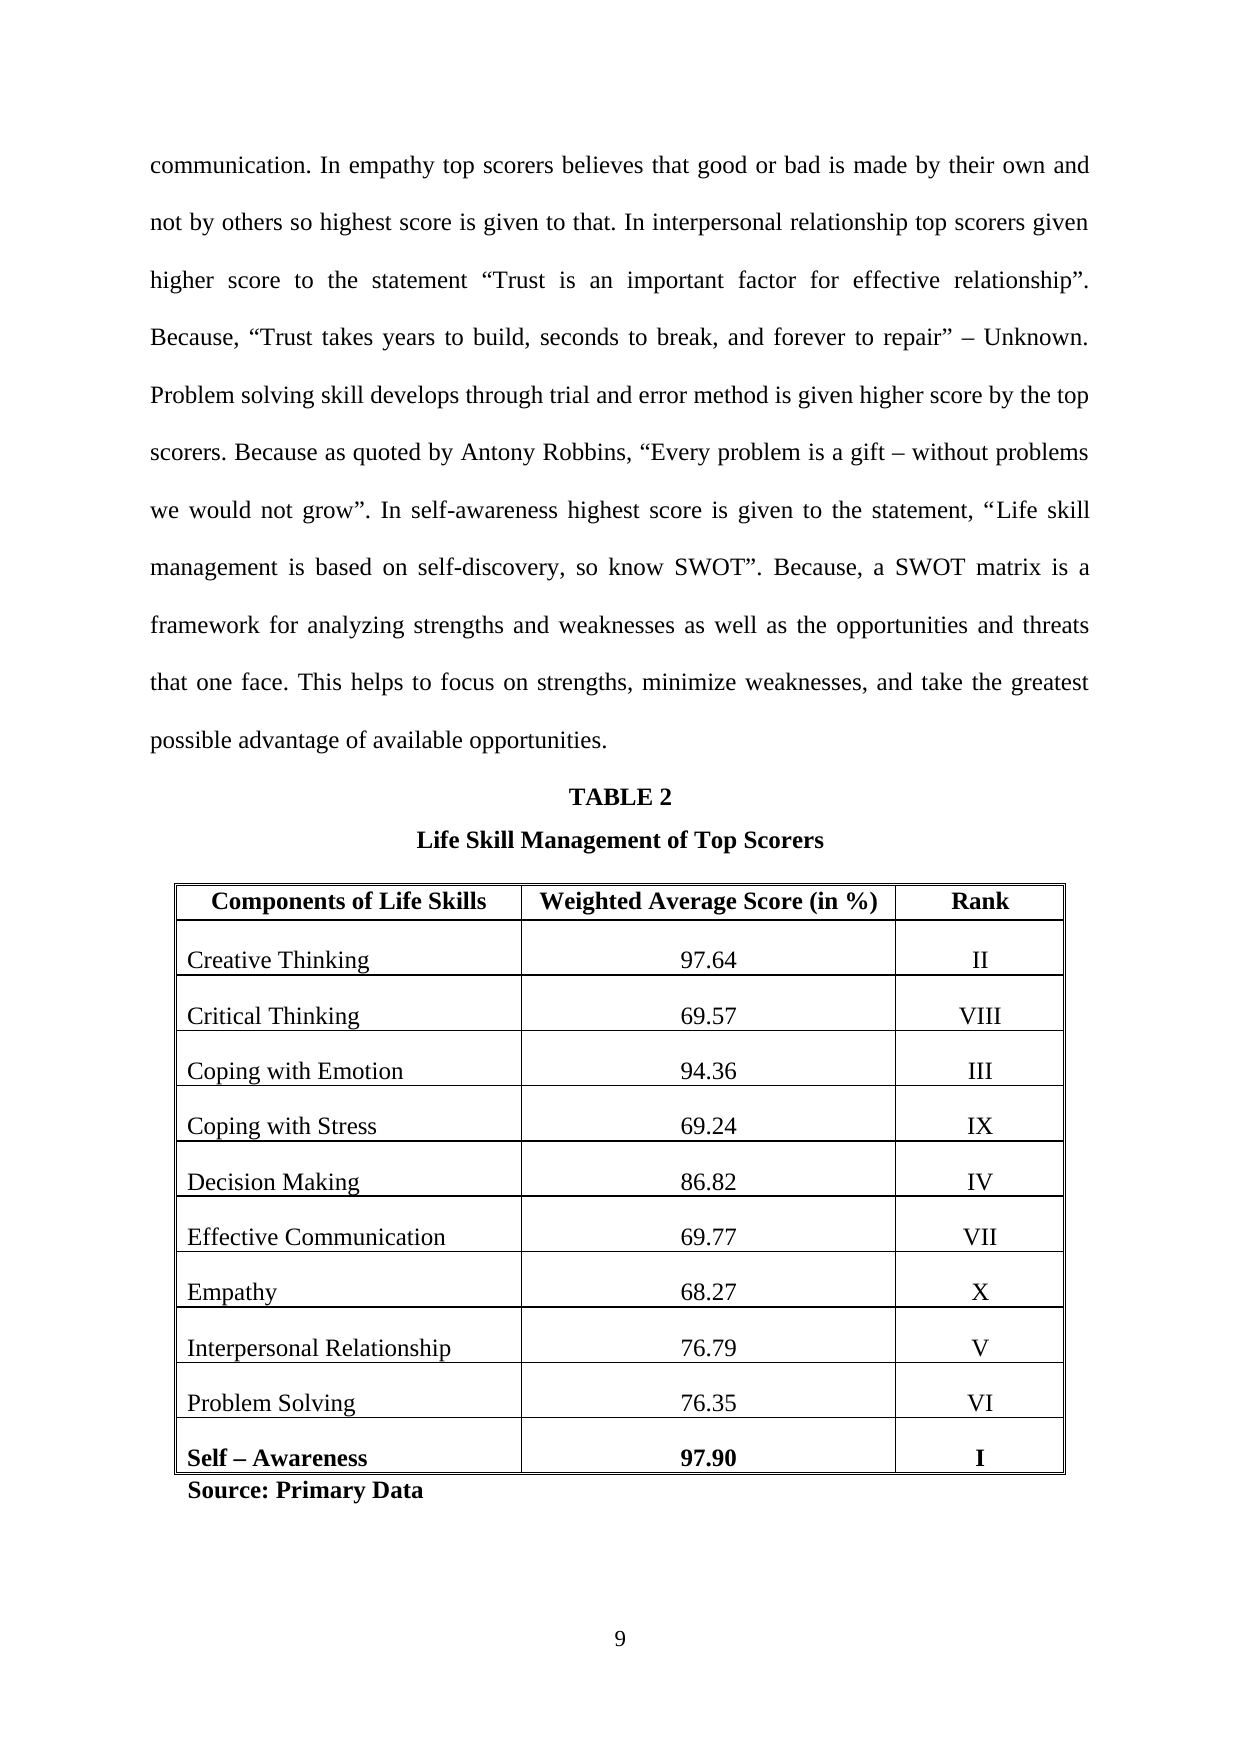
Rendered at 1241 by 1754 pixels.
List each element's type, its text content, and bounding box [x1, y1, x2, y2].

table_header Components of Life Skills [177, 886, 521, 919]
table_cell 76.35 [522, 1363, 895, 1417]
table_cell Empathy [177, 1252, 521, 1306]
table_cell X [896, 1252, 1063, 1306]
table_cell VIII [896, 976, 1063, 1029]
table_header Weighted Average Score (in %) [522, 886, 895, 919]
table_cell 76.79 [522, 1308, 895, 1361]
text Life Skill Management of Top Scorers [150, 826, 1090, 854]
table_cell 97.64 [522, 921, 895, 974]
table_cell Coping with Stress [177, 1086, 521, 1140]
table_cell Effective Communication [177, 1197, 521, 1251]
table_cell Problem Solving [177, 1363, 521, 1417]
table_cell IX [896, 1086, 1063, 1140]
table_cell Critical Thinking [177, 976, 521, 1029]
table_cell Interpersonal Relationship [177, 1308, 521, 1361]
table_cell Self – Awareness [177, 1418, 521, 1472]
table_header Rank [896, 886, 1063, 919]
table_cell Coping with Emotion [177, 1031, 521, 1085]
table_cell 68.27 [522, 1252, 895, 1306]
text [150, 150, 1090, 754]
table_cell Decision Making [177, 1142, 521, 1195]
table_cell 94.36 [522, 1031, 895, 1085]
table_cell I [896, 1418, 1063, 1472]
text TABLE 2 [150, 782, 1090, 811]
table_cell 86.82 [522, 1142, 895, 1195]
table_cell VII [896, 1197, 1063, 1251]
table_cell II [896, 921, 1063, 974]
table_cell III [896, 1031, 1063, 1085]
table_cell 69.57 [522, 976, 895, 1029]
table_cell Creative Thinking [177, 921, 521, 974]
table_cell IV [896, 1142, 1063, 1195]
table_cell 69.24 [522, 1086, 895, 1140]
text Source: Primary Data [150, 1475, 1090, 1504]
table_cell VI [896, 1363, 1063, 1417]
table_cell V [896, 1308, 1063, 1361]
table_cell 97.90 [522, 1418, 895, 1472]
table_cell 69.77 [522, 1197, 895, 1251]
